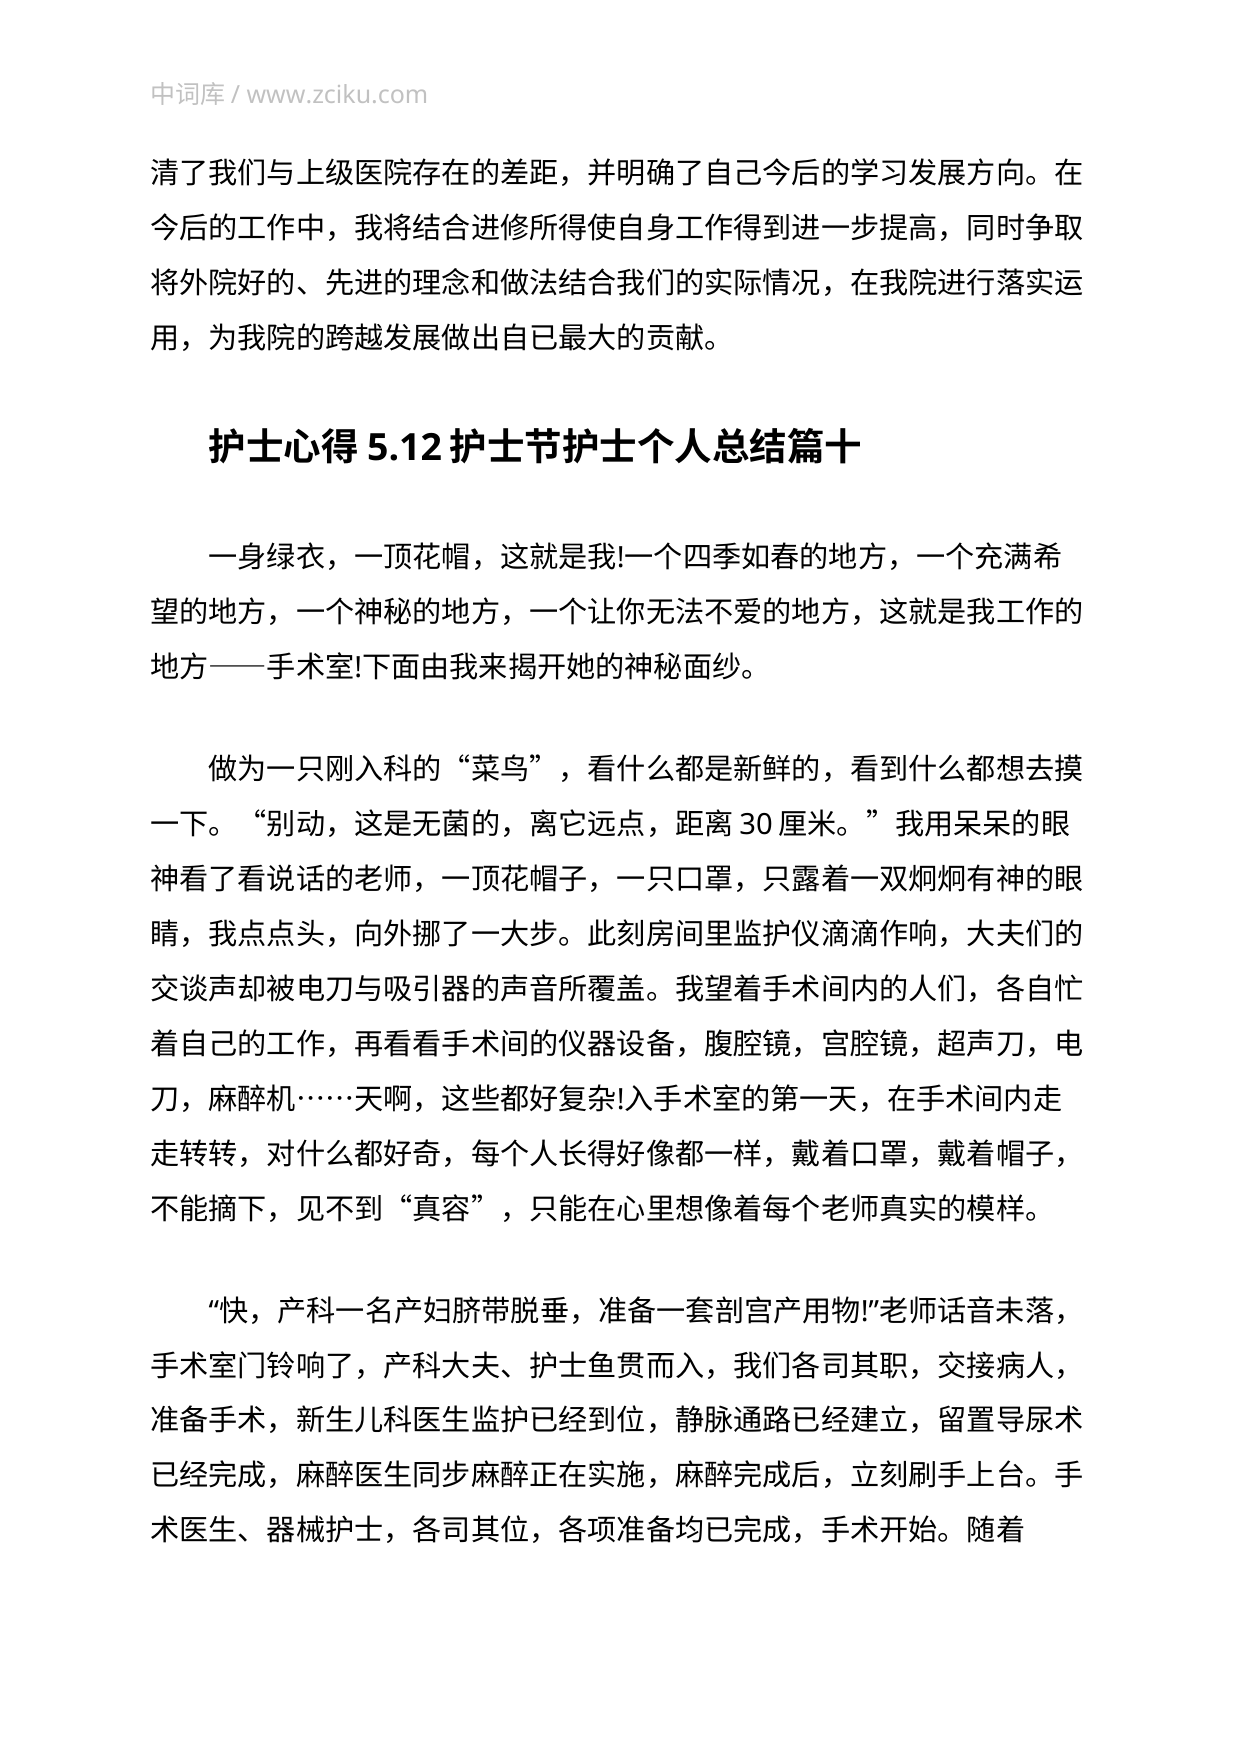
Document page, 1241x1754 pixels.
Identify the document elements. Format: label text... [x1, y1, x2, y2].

text 护士心得 5.12护士节护士个人总结篇十 [150, 416, 1090, 471]
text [150, 1287, 1090, 1549]
text 做为一只刚入科的“菜鸟”，看什么都是新鲜的，看到什么都想去摸一下。“别动，这是无菌的，离它远点，距离30厘米。”我用呆呆的眼神看了看说话的老师，一顶花帽子，一只口罩，只露着一双炯炯有神的眼睛，我点点头，向外挪了一大步。此刻房间里监护仪滴滴作响，大夫们的交谈声却被电刀与吸引器的声音所覆盖。我望着手术间内的人们，各自忙着自己的工作，再看看手术间的仪器设备，腹腔镜，宫腔镜，超声刀，电刀，麻醉机……天啊，这些都好复杂!入手术室的第一天，在手术间内走走转转，对什么都好奇，每个人长得好像都一样，戴着口罩，戴着帽子，不能摘下，见不到“真容”，只能在心里想像着每个老师真实的模样。 [150, 746, 1090, 1228]
text 一身绿衣，一顶花帽，这就是我!一个四季如春的地方，一个充满希望的地方，一个神秘的地方，一个让你无法不爱的地方，这就是我工作的地方——手术室!下面由我来揭开她的神秘面纱。 [150, 534, 1090, 686]
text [150, 150, 1090, 357]
